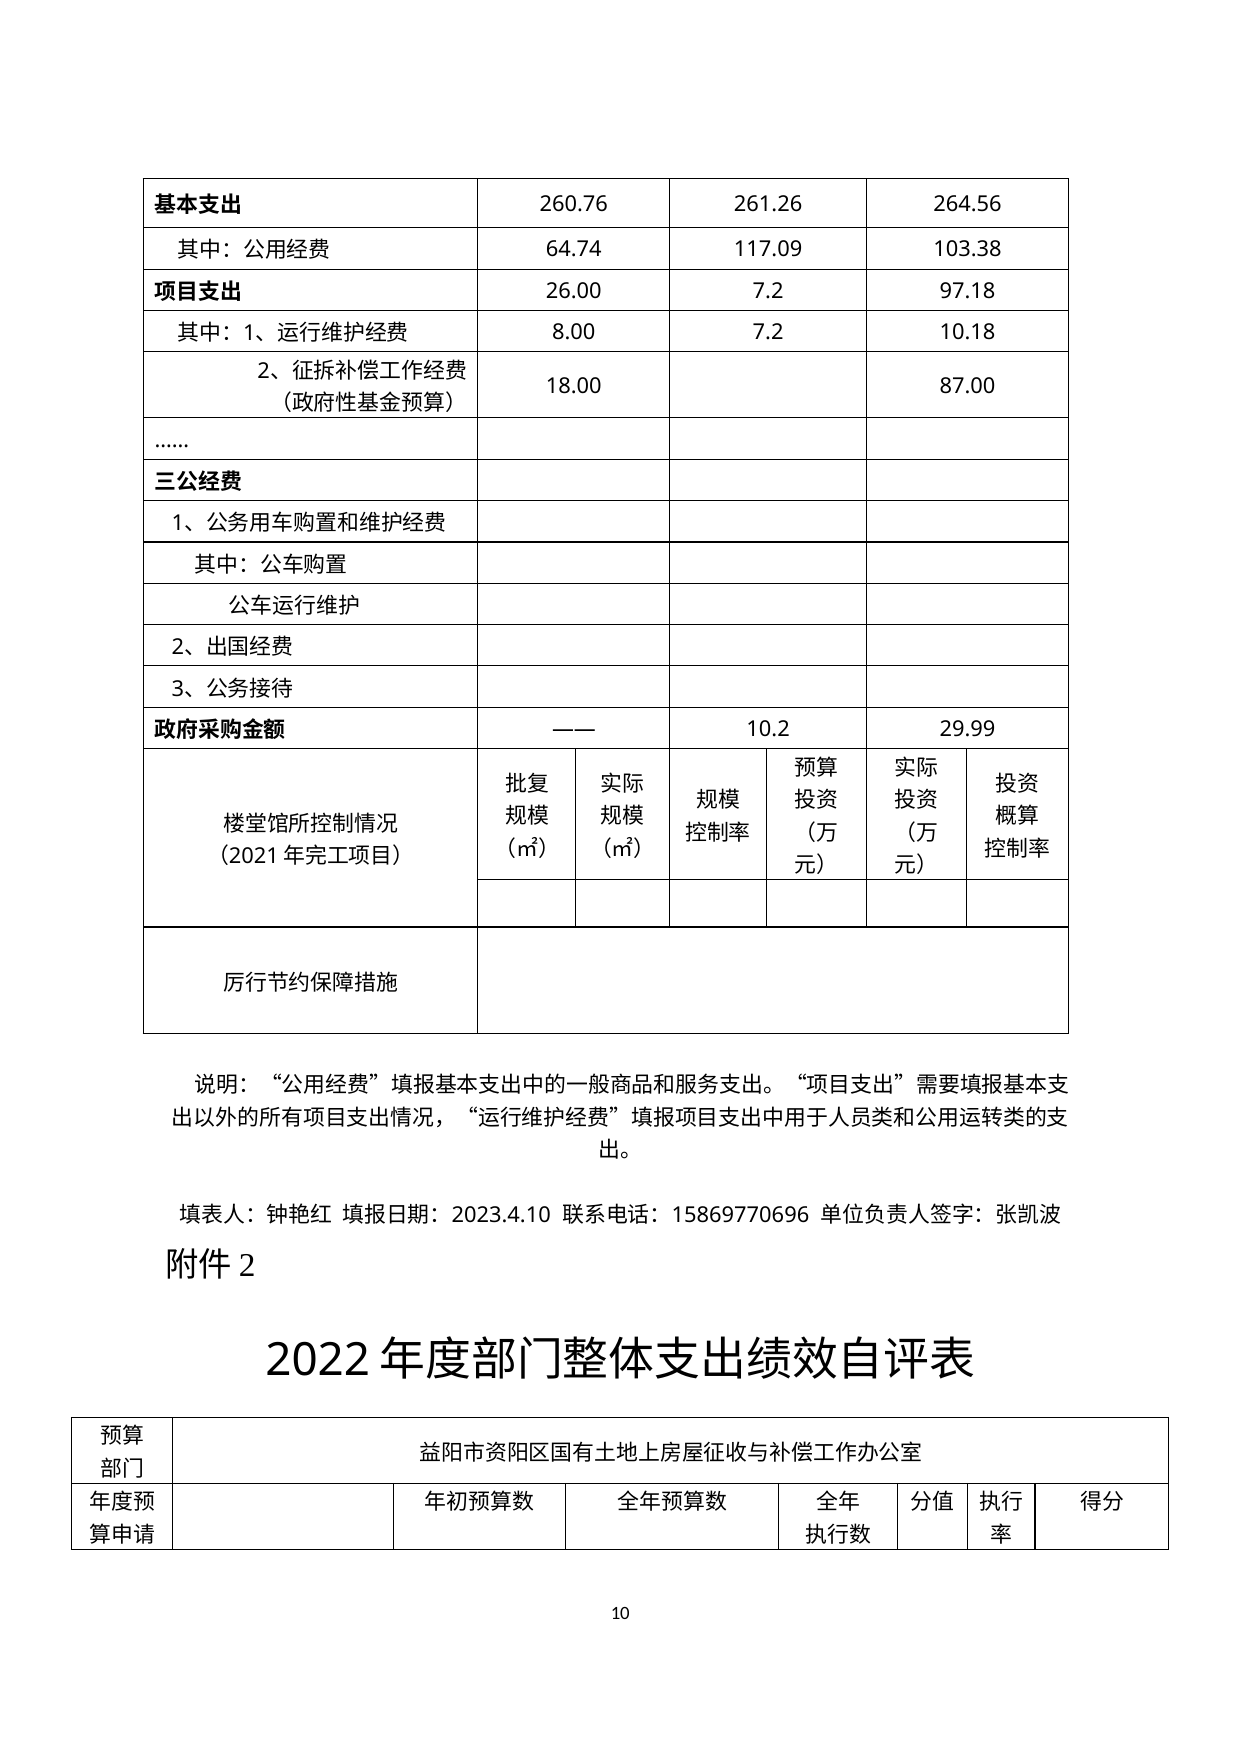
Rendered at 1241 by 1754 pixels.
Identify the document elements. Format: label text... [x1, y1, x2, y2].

table_cell [670, 880, 766, 926]
table_cell 楼堂馆所控制情况 （2021年完工项目） [144, 749, 477, 926]
table_cell 得分 [1036, 1484, 1168, 1549]
table_cell [478, 880, 575, 926]
table_cell 3、公务接待 [144, 666, 477, 707]
table_cell 10.18 [867, 311, 1068, 351]
table_cell 7.2 [670, 311, 866, 351]
table_cell [867, 584, 1068, 624]
table_cell [670, 543, 866, 583]
table_cell 64.74 [478, 228, 669, 268]
table_header 益阳市资阳区国有土地上房屋征收与补偿工作办公室 [173, 1418, 1168, 1483]
table_cell [670, 501, 866, 541]
table_cell 全年预算数 [566, 1484, 778, 1549]
table_cell [478, 501, 669, 541]
table_cell [478, 584, 669, 624]
table_cell 260.76 [478, 179, 669, 227]
table_cell 2、出国经费 [144, 625, 477, 665]
text 说明：“公用经费”填报基本支出中的一般商品和服务支出。“项目支出”需要填报基本支出以外的所有项目支出情况，“运行维护经费”填报项目支出中用于人员类和公用运转类的支出。 [165, 1067, 1075, 1164]
table_cell 其中：1、运行维护经费 [144, 311, 477, 351]
table_cell [576, 880, 669, 926]
table_cell 三公经费 [144, 460, 477, 500]
table_cell 基本支出 [144, 179, 477, 227]
table_cell 10.2 [670, 708, 866, 748]
text 填表人：钟艳红 填报日期：2023.4.10 联系电话：15869770696 单位负责人签字：张凯波 [165, 1197, 1075, 1229]
table_cell 117.09 [670, 228, 866, 268]
table_cell [478, 625, 669, 665]
table_cell 厉行节约保障措施 [144, 928, 477, 1033]
table_cell 年度预 算申请（万元） [72, 1484, 172, 1549]
table_cell [867, 418, 1068, 459]
table_cell 执行率 [968, 1484, 1034, 1549]
table_cell [478, 418, 669, 459]
table_cell —— [478, 708, 669, 748]
table_cell [767, 880, 866, 926]
table_cell …… [144, 418, 477, 459]
table_cell 实际 规模 （㎡） [576, 749, 669, 879]
table_cell [867, 625, 1068, 665]
table_cell [478, 928, 1068, 1033]
table_cell 分值 [898, 1484, 967, 1549]
table_cell [670, 460, 866, 500]
table_cell 97.18 [867, 270, 1068, 310]
table_cell 18.00 [478, 352, 669, 417]
table_cell [173, 1484, 393, 1549]
text 2022年度部门整体支出绩效自评表 [165, 1307, 1075, 1404]
table_cell 预算 投资 （万元） [767, 749, 866, 879]
table_cell 26.00 [478, 270, 669, 310]
table_cell [478, 666, 669, 707]
table_cell [670, 584, 866, 624]
table_cell [670, 352, 866, 417]
table_cell 103.38 [867, 228, 1068, 268]
table_cell 261.26 [670, 179, 866, 227]
table_cell 7.2 [670, 270, 866, 310]
table_cell [867, 543, 1068, 583]
table_cell 1、公务用车购置和维护经费 [144, 501, 477, 541]
table_cell 87.00 [867, 352, 1068, 417]
table_cell 投资 概算 控制率 [967, 749, 1068, 879]
table_cell [867, 880, 966, 926]
table_cell [867, 501, 1068, 541]
table_cell 政府采购金额 [144, 708, 477, 748]
table_cell 批复 规模 （㎡） [478, 749, 575, 879]
table_cell 公车运行维护 [144, 584, 477, 624]
table_cell [478, 460, 669, 500]
table_cell [670, 625, 866, 665]
table_cell [670, 418, 866, 459]
table_cell 项目支出 [144, 270, 477, 310]
table_cell 264.56 [867, 179, 1068, 227]
table_header 预算 部门 [72, 1418, 172, 1483]
table_cell 其中：公用经费 [144, 228, 477, 268]
table_cell 其中：公车购置 [144, 543, 477, 583]
table_cell 29.99 [867, 708, 1068, 748]
table_cell 年初预算数 [394, 1484, 565, 1549]
table_cell [867, 460, 1068, 500]
table_cell 全年 执行数 [779, 1484, 897, 1549]
table_cell 2、征拆补偿工作经费 （政府性基金预算） [144, 352, 477, 417]
table_cell 8.00 [478, 311, 669, 351]
table_cell [478, 543, 669, 583]
table_cell [867, 666, 1068, 707]
table_cell 规模 控制率 [670, 749, 766, 879]
table_cell 实际 投资 （万元） [867, 749, 966, 879]
table_cell [967, 880, 1068, 926]
table_cell [670, 666, 866, 707]
text 附件2 [165, 1229, 1075, 1294]
